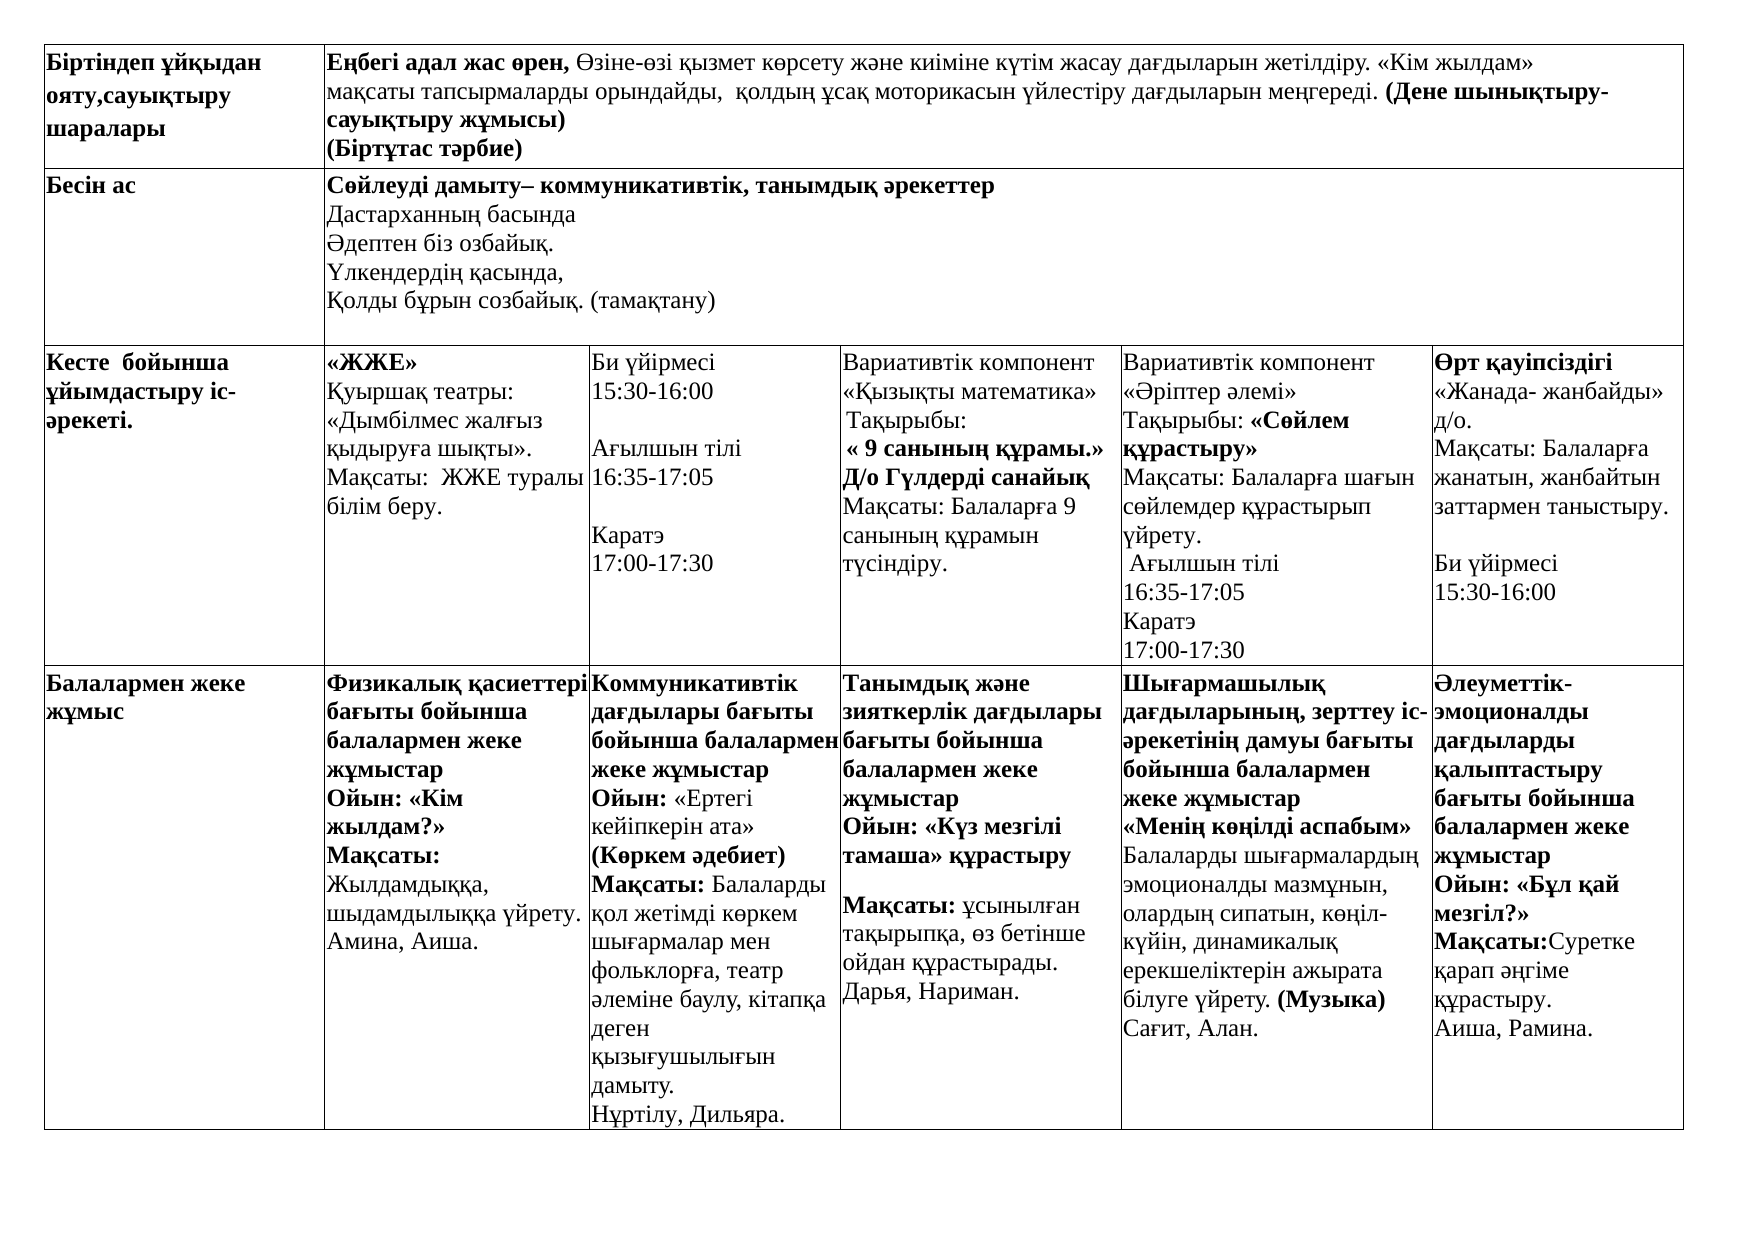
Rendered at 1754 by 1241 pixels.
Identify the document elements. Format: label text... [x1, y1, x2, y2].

table_cell Вариативтік компонент «Қызықты математика» Тақырыбы: « 9 санының құрамы.» Д/о Гүлдерді санайық Мақсаты: Балаларға 9 санының құрамын түсіндіру. [841, 346, 1121, 665]
table_cell Шығармашылық дағдыларының, зерттеу іс-әрекетінің дамуы бағыты бойынша балалармен жеке жұмыстар «Менің көңілді аспабым» Балаларды шығармалардың эмоционалды мазмұнын, олардың сипатын, көңіл-күйін, динамикалық ерекшеліктерін ажырата білуге үйрету. (Музыка) Сағит, Алан. [1122, 666, 1432, 1129]
table_cell Өрт қауіпсіздігі «Жанада- жанбайды» д/о. Мақсаты: Балаларға жанатын, жанбайтын заттармен таныстыру. Би үйірмесі 15:30-16:00 [1433, 346, 1683, 665]
table_cell Сөйлеуді дамыту– коммуникативтік, танымдық әрекеттер Дастарханның басында Әдептен біз озбайық. Үлкендердің қасында, Қолды бұрын созбайық. (тамақтану) [325, 169, 1683, 345]
table_cell Коммуникативтік дағдылары бағыты бойынша балалармен жеке жұмыстар Ойын: «Ертегі кейіпкерін ата» (Көркем әдебиет) Мақсаты: Балаларды қол жетімді көркем шығармалар мен фольклорға, театр әлеміне баулу, кітапқа деген қызығушылығын дамыту. Нұртілу, Дильяра. [590, 666, 840, 1129]
table_cell Физикалық қасиеттері бағыты бойынша балалармен жеке жұмыстар Ойын: «Кім жылдам?» Мақсаты: Жылдамдыққа, шыдамдылыққа үйрету. Амина, Аиша. [325, 666, 589, 1129]
table_cell Кесте бойынша ұйымдастыру іс-әрекеті. [45, 346, 324, 665]
table_cell Бесін ас [45, 169, 324, 345]
table_cell Біртіндеп ұйқыдан ояту,сауықтыру шаралары [45, 45, 324, 168]
table_cell Еңбегі адал жас өрен, Өзіне-өзі қызмет көрсету және киіміне күтім жасау дағдыларын жетілдіру. «Кім жылдам» мақсаты тапсырмаларды орындайды, қолдың ұсақ моторикасын үйлестіру дағдыларын меңгереді. (Дене шынықтыру- сауықтыру жұмысы) (Біртұтас тәрбие) [325, 45, 1683, 168]
table_cell Би үйірмесі 15:30-16:00 Ағылшын тілі 16:35-17:05 Каратэ 17:00-17:30 [590, 346, 840, 665]
table_cell Танымдық және зияткерлік дағдылары бағыты бойынша балалармен жеке жұмыстар Ойын: «Күз мезгілі тамаша» құрастыру Мақсаты: ұсынылған тақырыпқа, өз бетінше ойдан құрастырады. Дарья, Нариман. [841, 666, 1121, 1129]
table_cell Вариативтік компонент «Әріптер әлемі» Тақырыбы: «Сөйлем құрастыру» Мақсаты: Балаларға шағын сөйлемдер құрастырып үйрету. Ағылшын тілі 16:35-17:05 Каратэ 17:00-17:30 [1122, 346, 1432, 665]
table_cell «ЖЖЕ» Қуыршақ театры: «Дымбілмес жалғыз қыдыруға шықты». Мақсаты: ЖЖЕ туралы білім беру. [325, 346, 589, 665]
table_cell Әлеуметтік-эмоционалды дағдыларды қалыптастыру бағыты бойынша балалармен жеке жұмыстар Ойын: «Бұл қай мезгіл?» Мақсаты:Суретке қарап әңгіме құрастыру. Аиша, Рамина. [1433, 666, 1683, 1129]
table_cell Балалармен жеке жұмыс [45, 666, 324, 1129]
